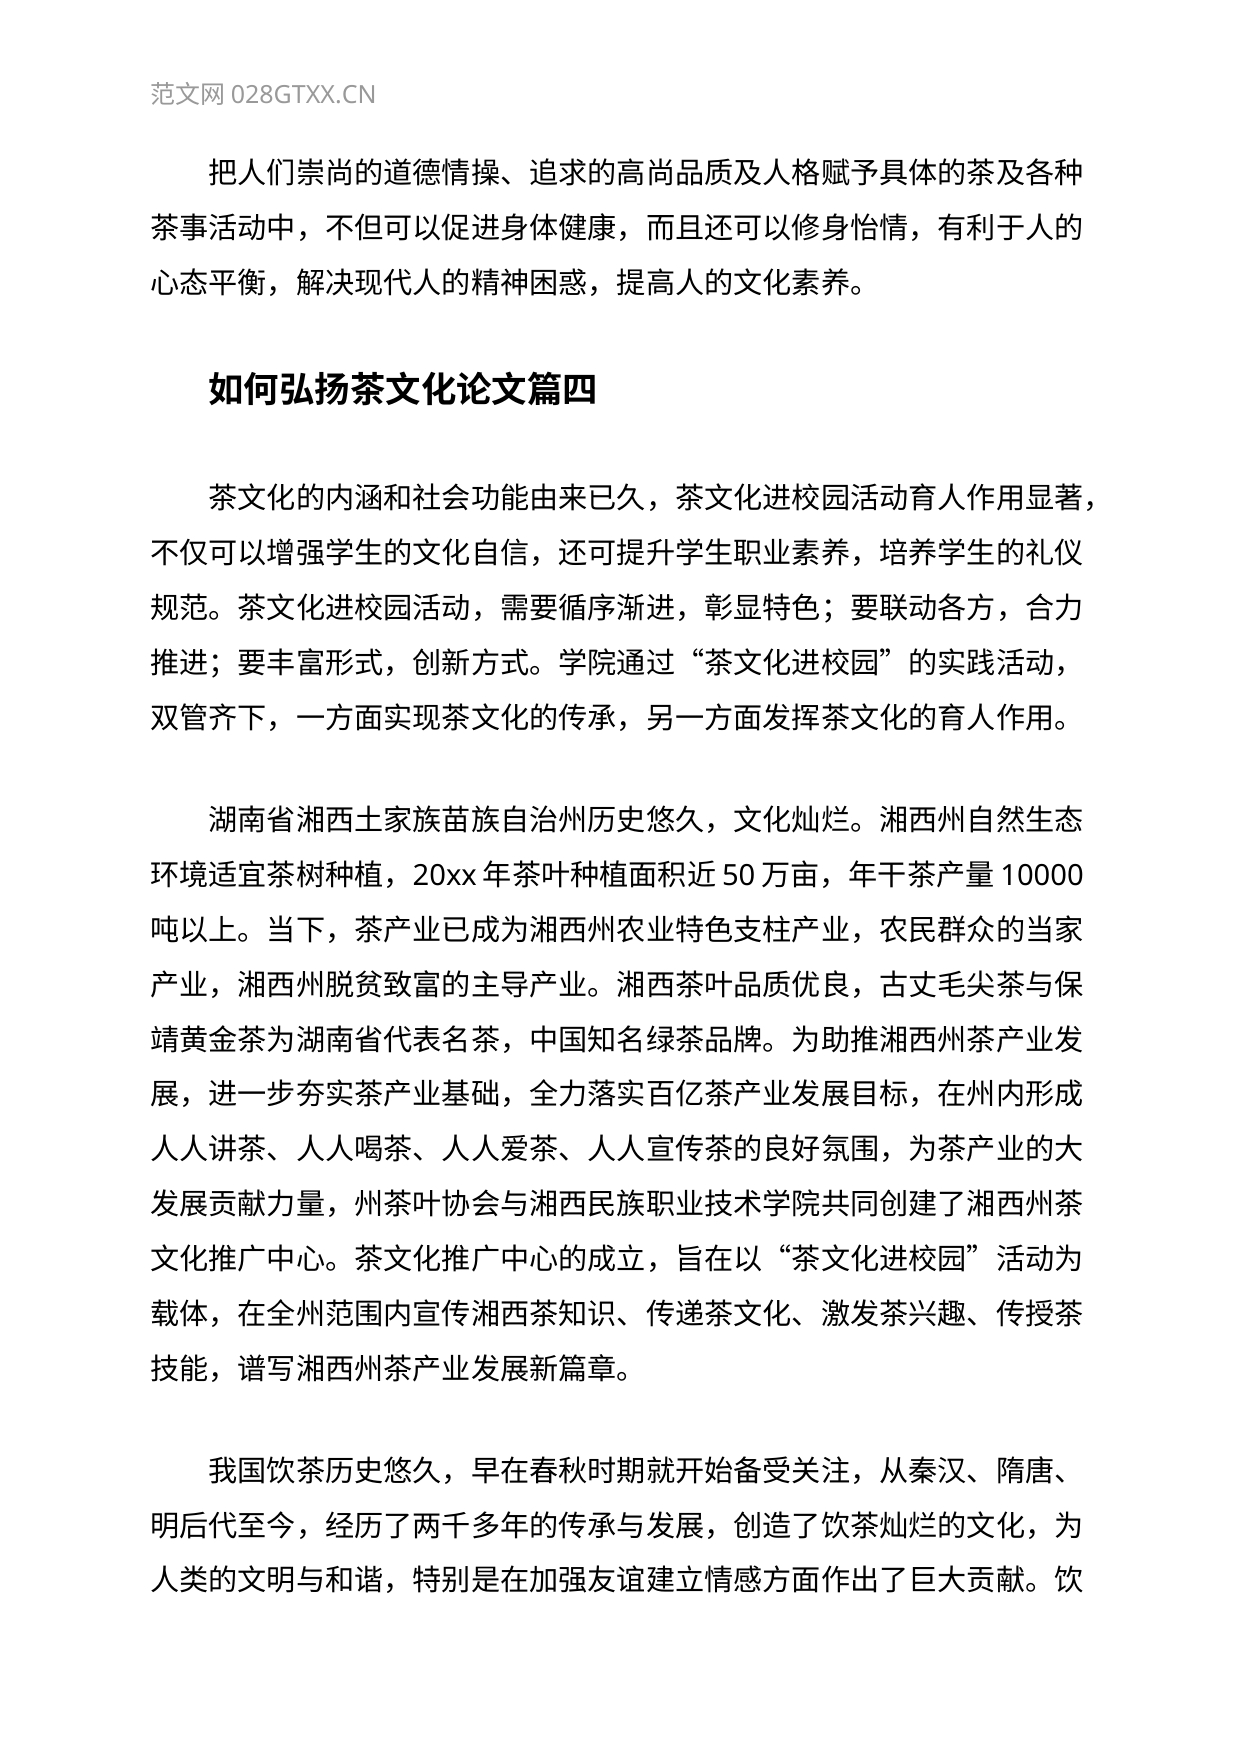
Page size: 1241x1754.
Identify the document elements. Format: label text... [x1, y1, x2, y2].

text 如何弘扬茶文化论文篇四 [150, 362, 1090, 413]
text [150, 1447, 1090, 1599]
text 把人们崇尚的道德情操、追求的高尚品质及人格赋予具体的茶及各种茶事活动中，不但可以促进身体健康，而且还可以修身怡情，有利于人的心态平衡，解决现代人的精神困惑，提高人的文化素养。 [150, 150, 1090, 302]
text 湖南省湘西土家族苗族自治州历史悠久，文化灿烂。湘西州自然生态环境适宜茶树种植，20xx年茶叶种植面积近50万亩，年干茶产量10000吨以上。当下，茶产业已成为湘西州农业特色支柱产业，农民群众的当家产业，湘西州脱贫致富的主导产业。湘西茶叶品质优良，古丈毛尖茶与保靖黄金茶为湖南省代表名茶，中国知名绿茶品牌。为助推湘西州茶产业发展，进一步夯实茶产业基础，全力落实百亿茶产业发展目标，在州内形成人人讲茶、人人喝茶、人人爱茶、人人宣传茶的良好氛围，为茶产业的大发展贡献力量，州茶叶协会与湘西民族职业技术学院共同创建了湘西州茶文化推广中心。茶文化推广中心的成立，旨在以“茶文化进校园”活动为载体，在全州范围内宣传湘西茶知识、传递茶文化、激发茶兴趣、传授茶技能，谱写湘西州茶产业发展新篇章。 [150, 796, 1090, 1388]
text 茶文化的内涵和社会功能由来已久，茶文化进校园活动育人作用显著，不仅可以增强学生的文化自信，还可提升学生职业素养，培养学生的礼仪规范。茶文化进校园活动，需要循序渐进，彰显特色；要联动各方，合力推进；要丰富形式，创新方式。学院通过“茶文化进校园”的实践活动，双管齐下，一方面实现茶文化的传承，另一方面发挥茶文化的育人作用。 [150, 475, 1090, 737]
